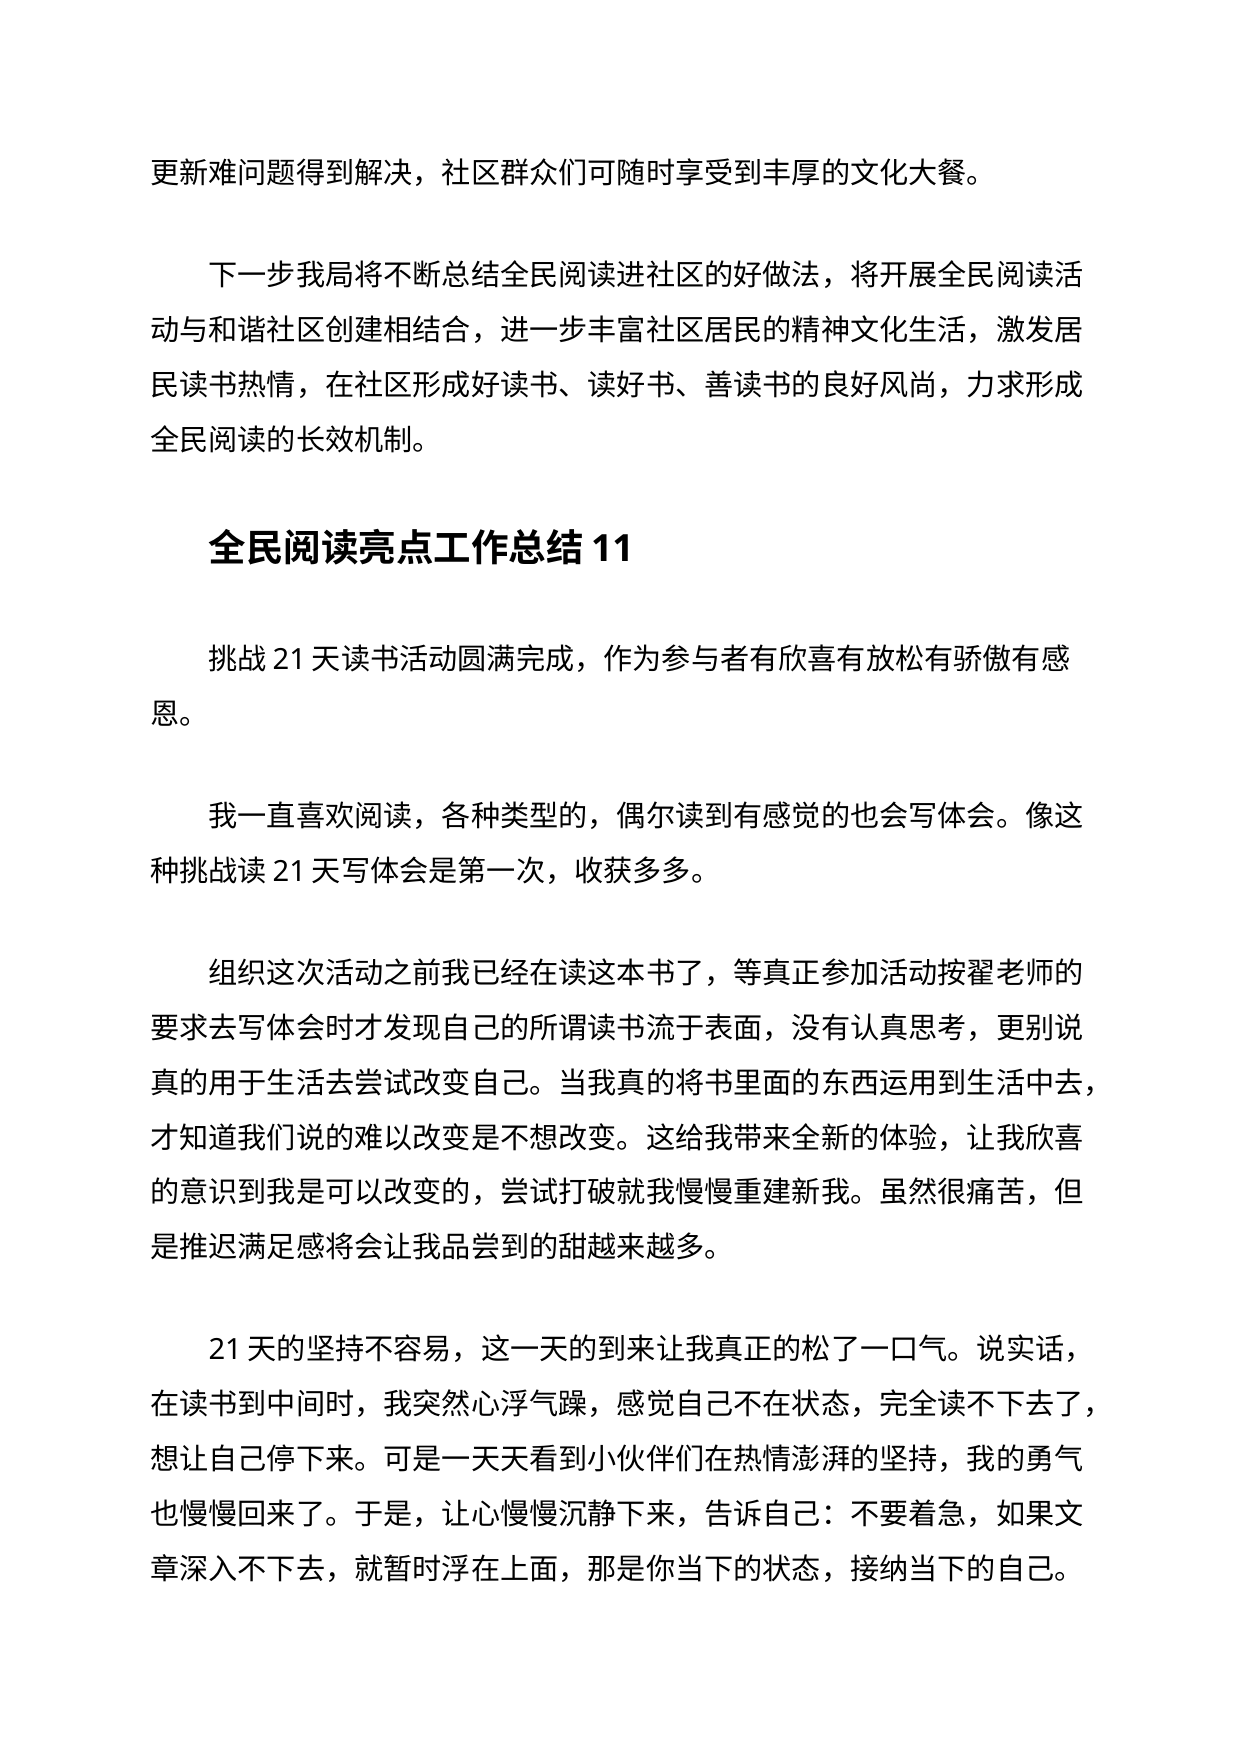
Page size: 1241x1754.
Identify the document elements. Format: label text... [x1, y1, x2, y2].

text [150, 150, 1090, 192]
text 我一直喜欢阅读，各种类型的，偶尔读到有感觉的也会写体会。像这种挑战读21天写体会是第一次，收获多多。 [150, 793, 1090, 890]
text 挑战21天读书活动圆满完成，作为参与者有欣喜有放松有骄傲有感恩。 [150, 636, 1090, 733]
text 下一步我局将不断总结全民阅读进社区的好做法，将开展全民阅读活动与和谐社区创建相结合，进一步丰富社区居民的精神文化生活，激发居民读书热情，在社区形成好读书、读好书、善读书的良好风尚，力求形成全民阅读的长效机制。 [150, 252, 1090, 459]
text 全民阅读亮点工作总结11 [150, 518, 1090, 573]
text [150, 1326, 1090, 1588]
text 组织这次活动之前我已经在读这本书了，等真正参加活动按翟老师的要求去写体会时才发现自己的所谓读书流于表面，没有认真思考，更别说真的用于生活去尝试改变自己。当我真的将书里面的东西运用到生活中去，才知道我们说的难以改变是不想改变。这给我带来全新的体验，让我欣喜的意识到我是可以改变的，尝试打破就我慢慢重建新我。虽然很痛苦，但是推迟满足感将会让我品尝到的甜越来越多。 [150, 949, 1090, 1266]
